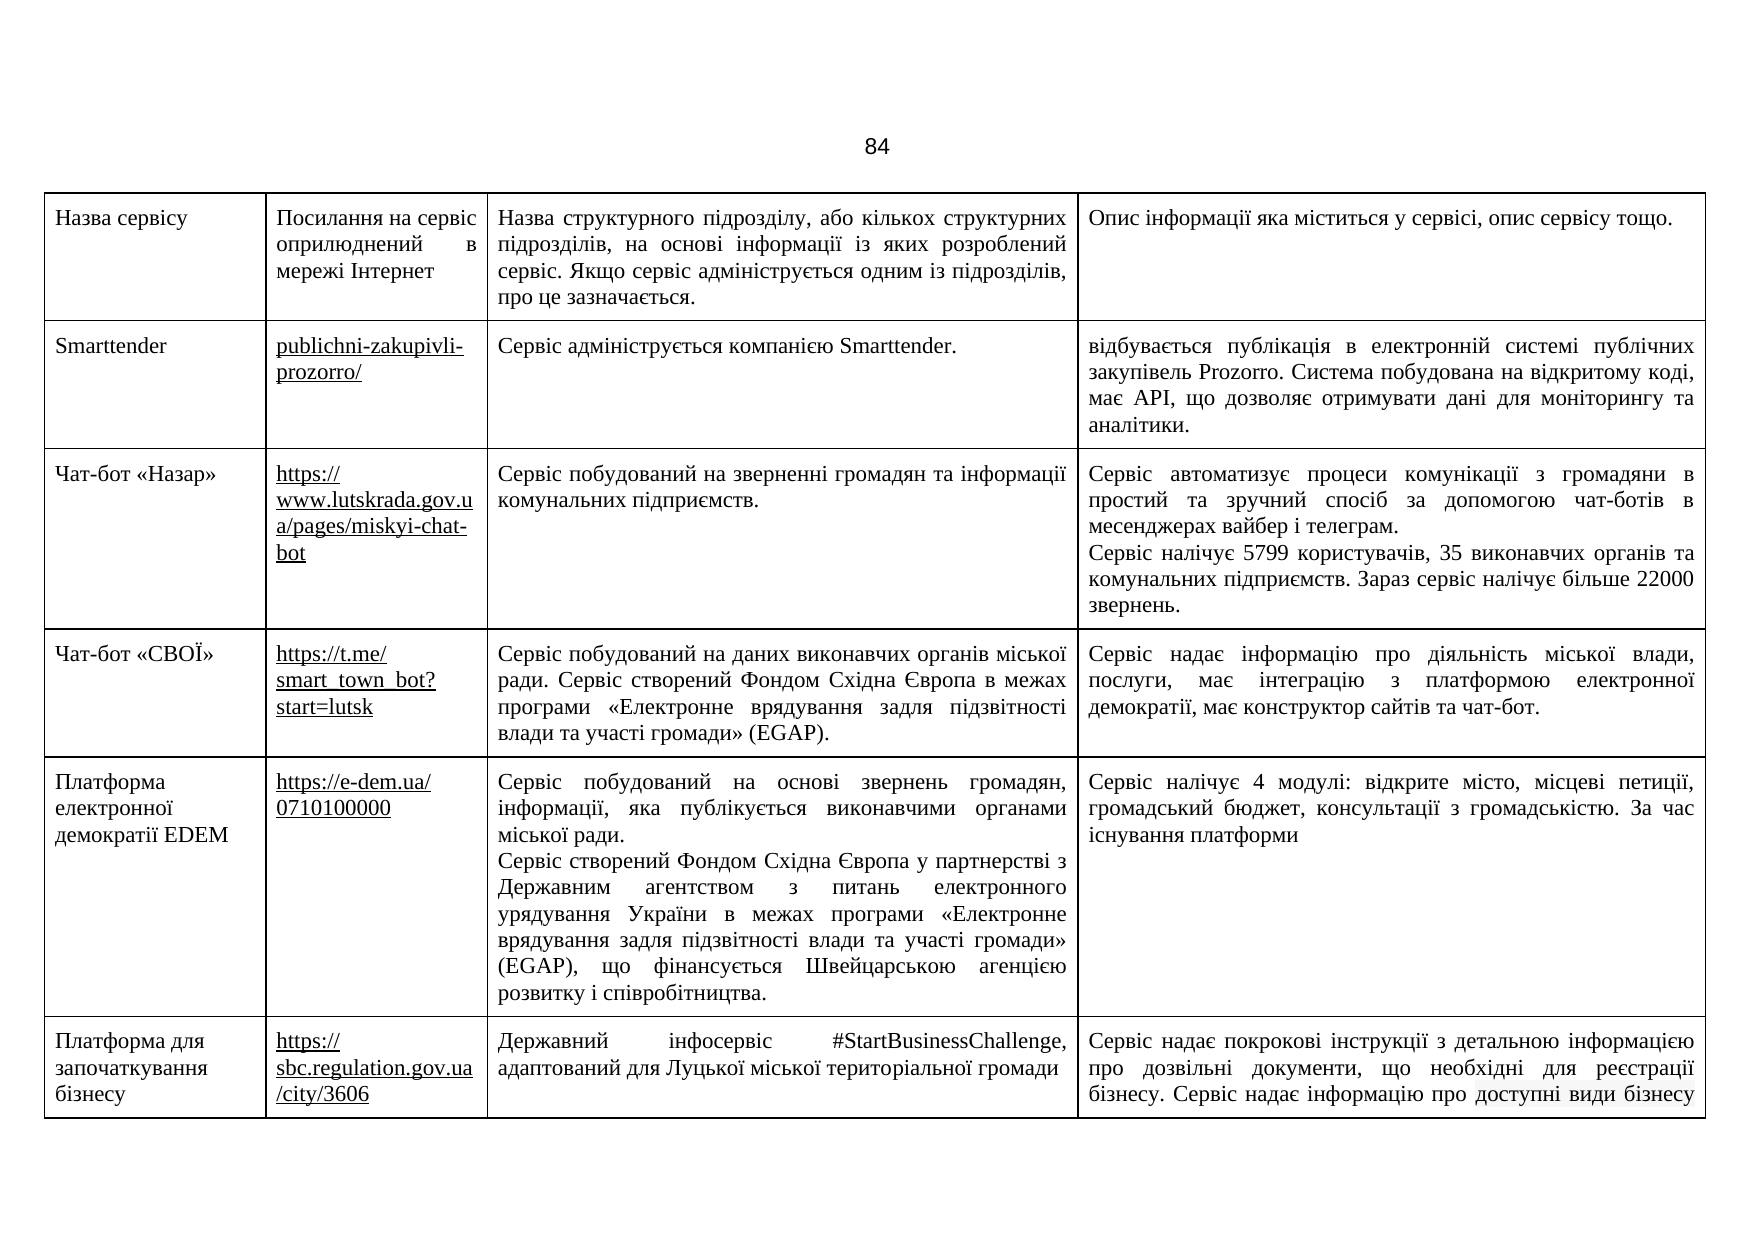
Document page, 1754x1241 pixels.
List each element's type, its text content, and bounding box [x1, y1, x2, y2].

table_cell Чат-бот «СВОЇ» [45, 630, 265, 756]
table_cell Державний інфосервіс #StartBusinessChallenge, адаптований для Луцької міської територіальної громади [488, 1017, 1077, 1117]
table_header Посилання на сервіс оприлюднений в мережі Інтернет [267, 194, 487, 320]
table_cell https://sbc.regulation.gov.ua/city/3606 [267, 1017, 487, 1117]
table_cell Платформа для започаткування бізнесу [45, 1017, 265, 1117]
table_cell https://smarttender.biz/publichni-zakupivli-prozorro/ [267, 321, 487, 448]
table_cell Платформа електронної демократії EDEM [45, 758, 265, 1016]
table_cell Закупівельний майданчик Smarttender [45, 321, 265, 448]
table_cell Сервіс надає інформацію про діяльність міської влади, послуги, має інтеграцію з платформою електронної демократії, має конструктор сайтів та чат-бот. [1079, 630, 1705, 756]
table_cell https://www.lutskrada.gov.ua/pages/miskyi-chat-bot [267, 449, 487, 628]
table_cell Сервіс автоматизує процеси комунікації з громадяни в простий та зручний спосіб за допомогою чат-ботів в месенджерах вайбер і телеграм. Сервіс налічує 5799 користувачів, 35 виконавчих органів та комунальних підприємств. Зараз сервіс налічує більше 22000 звернень. [1079, 449, 1705, 628]
table_header Назва сервісу [45, 194, 265, 320]
table_cell Чат-бот «Назар» [45, 449, 265, 628]
table_cell Сервіс налічує 4 модулі: відкрите місто, місцеві петиції, громадський бюджет, консультації з громадськістю. За час існування платформи [1079, 758, 1705, 1016]
table_cell Сервіс побудований на даних виконавчих органів міської ради. Сервіс створений Фондом Східна Європа в межах програми «Електронне врядування задля підзвітності влади та участі громади» (EGAP). [488, 630, 1077, 756]
table_cell https://t.me/smart_town_bot?start=lutsk [267, 630, 487, 756]
table_header Назва структурного підрозділу, або кількох структурних підрозділів, на основі інформації із яких розроблений сервіс. Якщо сервіс адмініструється одним із підрозділів, про це зазначається. [488, 194, 1077, 320]
table_header Опис інформації яка міститься у сервісі, опис сервісу тощо. [1079, 194, 1705, 320]
table_cell Сервіс побудований на основі звернень громадян, інформації, яка публікується виконавчими органами міської ради. Сервіс створений Фондом Східна Європа у партнерстві з Державним агентством з питань електронного урядування України в межах програми «Електронне врядування задля підзвітності влади та участі громади» (EGAP), що фінансується Швейцарською агенцією розвитку і співробітництва. [488, 758, 1077, 1016]
table_cell Сервіс побудований на зверненні громадян та інформації комунальних підприємств. [488, 449, 1077, 628]
table_cell https://e-dem.ua/0710100000 [267, 758, 487, 1016]
table_cell Розпорядники бюджетних коштів міської ради зареєстровані на закупівельному майданчику Smarttender. Сервіс адмініструється компанією Smarttender. [488, 321, 1077, 448]
